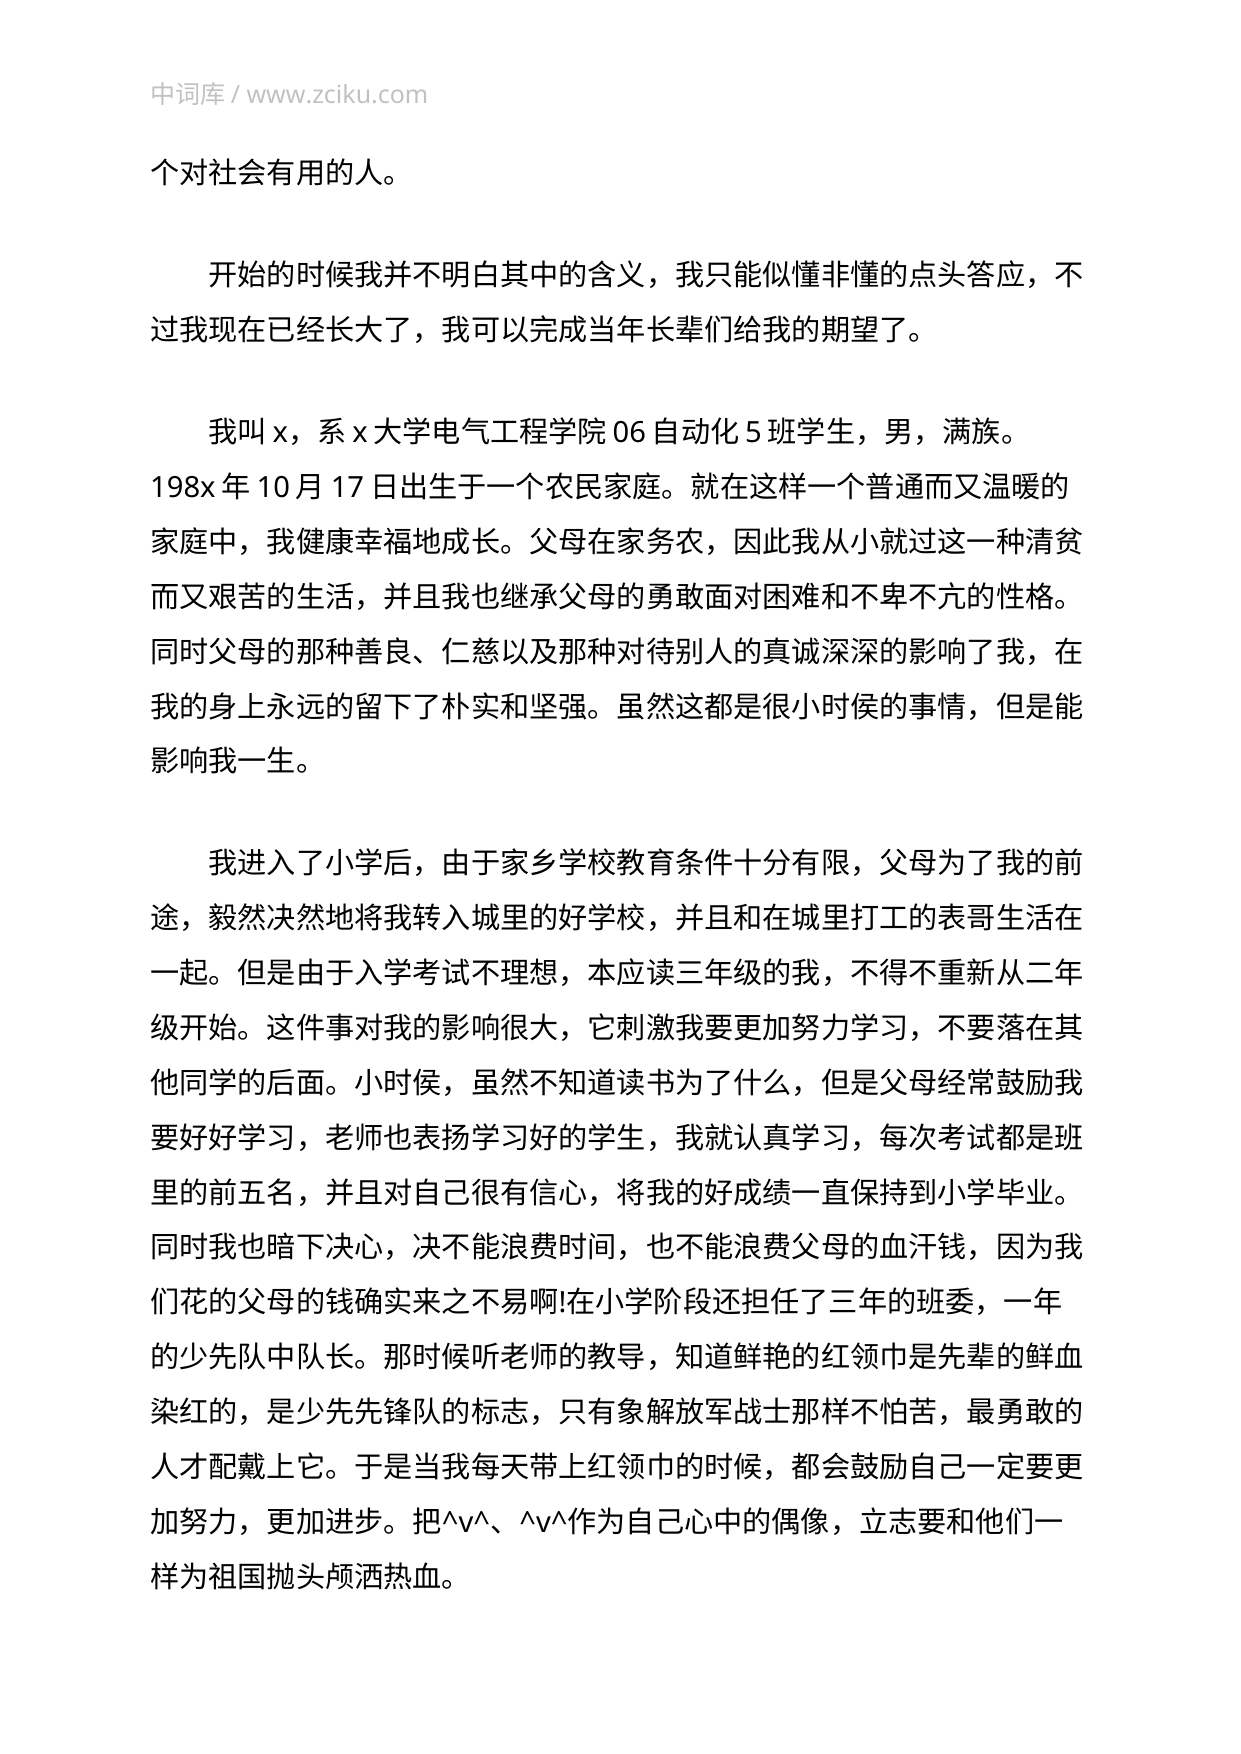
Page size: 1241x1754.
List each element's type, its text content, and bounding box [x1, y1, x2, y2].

text 我叫x，系x大学电气工程学院06自动化5班学生，男，满族。198x年10月17日出生于一个农民家庭。就在这样一个普通而又温暖的家庭中，我健康幸福地成长。父母在家务农，因此我从小就过这一种清贫而又艰苦的生活，并且我也继承父母的勇敢面对困难和不卑不亢的性格。同时父母的那种善良、仁慈以及那种对待别人的真诚深深的影响了我，在我的身上永远的留下了朴实和坚强。虽然这都是很小时侯的事情，但是能影响我一生。 [150, 408, 1090, 780]
text 我进入了小学后，由于家乡学校教育条件十分有限，父母为了我的前途，毅然决然地将我转入城里的好学校，并且和在城里打工的表哥生活在一起。但是由于入学考试不理想，本应读三年级的我，不得不重新从二年级开始。这件事对我的影响很大，它刺激我要更加努力学习，不要落在其他同学的后面。小时侯，虽然不知道读书为了什么，但是父母经常鼓励我要好好学习，老师也表扬学习好的学生，我就认真学习，每次考试都是班里的前五名，并且对自己很有信心，将我的好成绩一直保持到小学毕业。同时我也暗下决心，决不能浪费时间，也不能浪费父母的血汗钱，因为我们花的父母的钱确实来之不易啊!在小学阶段还担任了三年的班委，一年的少先队中队长。那时候听老师的教导，知道鲜艳的红领巾是先辈的鲜血染红的，是少先先锋队的标志，只有象解放军战士那样不怕苦，最勇敢的人才配戴上它。于是当我每天带上红领巾的时候，都会鼓励自己一定要更加努力，更加进步。把^v^、^v^作为自己心中的偶像，立志要和他们一样为祖国抛头颅洒热血。 [150, 840, 1090, 1596]
text 开始的时候我并不明白其中的含义，我只能似懂非懂的点头答应，不过我现在已经长大了，我可以完成当年长辈们给我的期望了。 [150, 252, 1090, 349]
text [150, 150, 1090, 192]
